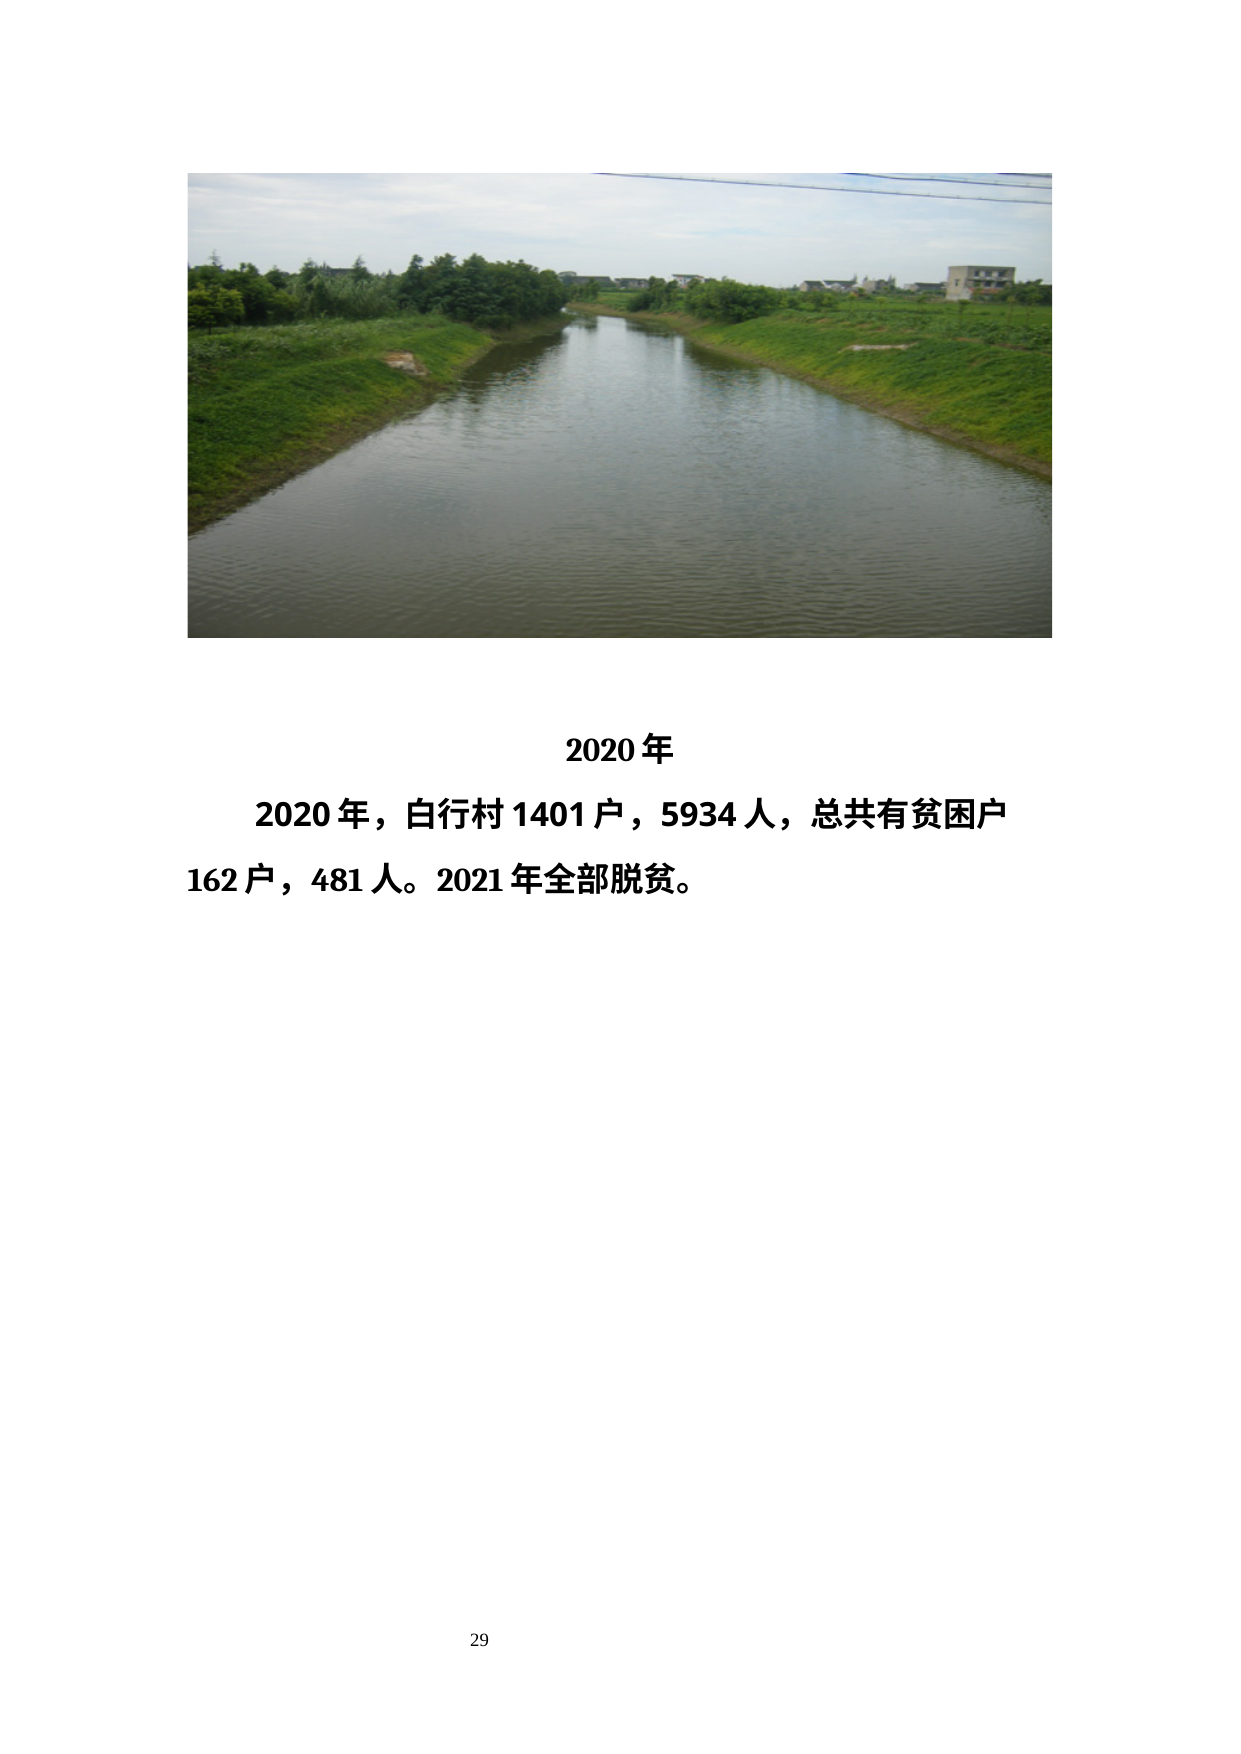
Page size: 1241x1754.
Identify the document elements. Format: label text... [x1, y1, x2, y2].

text 2020年 [187, 714, 1053, 779]
text 2020年，白行村1401户，5934人，总共有贫困户162户，481人。2021年全部脱贫。 [187, 779, 1053, 909]
picture [187, 173, 1053, 638]
